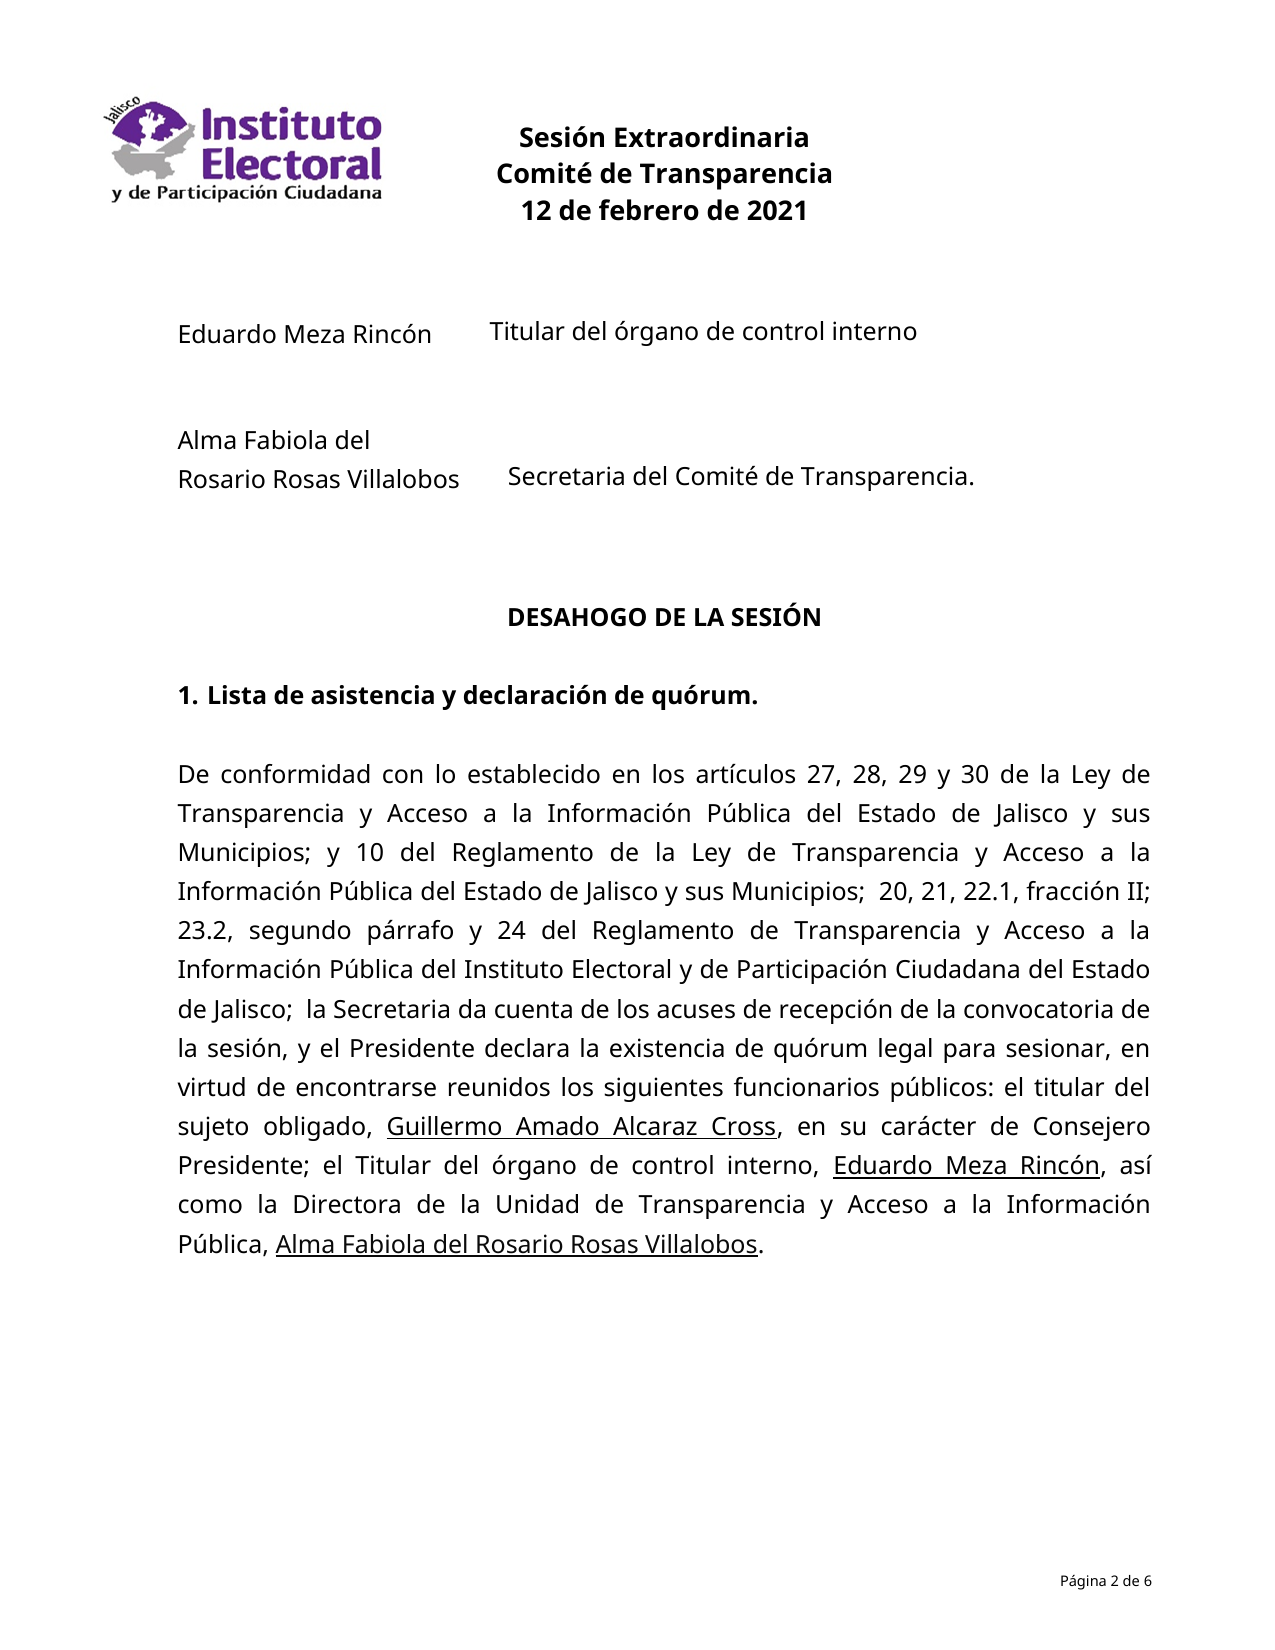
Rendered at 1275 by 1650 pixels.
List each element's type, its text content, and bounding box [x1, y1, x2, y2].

subtitle De conformidad con lo establecido en los artículos 27, 28, 29 y 30 de la Ley de Transparencia y Acceso a la Información Pública del Estado de Jalisco y sus Municipios; y 10 del Reglamento de la Ley de Transparencia y Acceso a la Información Pública del Estado de Jalisco y sus Municipios; 20, 21, 22.1, fracción II; 23.2, segundo párrafo y 24 del Reglamento de Transparencia y Acceso a la Información Pública del Instituto Electoral y de Participación Ciudadana del Estado de Jalisco; la Secretaria da cuenta de los acuses de recepción de la convocatoria de la sesión, y el Presidente declara la existencia de quórum legal para sesionar, en virtud de encontrarse reunidos los siguientes funcionarios públicos: el titular del sujeto obligado, Guillermo Amado Alcaraz Cross, en su carácter de Consejero Presidente; el Titular del órgano de control interno, Eduardo Meza Rincón, así como la Directora de la Unidad de Transparencia y Acceso a la Información Pública, Alma Fabiola del Rosario Rosas Villalobos. [177, 756, 1152, 1260]
text DESAHOGO DE LA SESIÓN [177, 599, 1152, 634]
table_cell Eduardo Meza Rincón [166, 251, 472, 420]
list Lista de asistencia y declaración de quórum. [177, 678, 1152, 712]
table_cell Secretaria del Comité de Transparencia. [472, 420, 1111, 566]
picture [59, 64, 422, 233]
table_cell Alma Fabiola del Rosario Rosas Villalobos [166, 420, 472, 566]
table_cell Titular del órgano de control interno [472, 251, 1111, 420]
